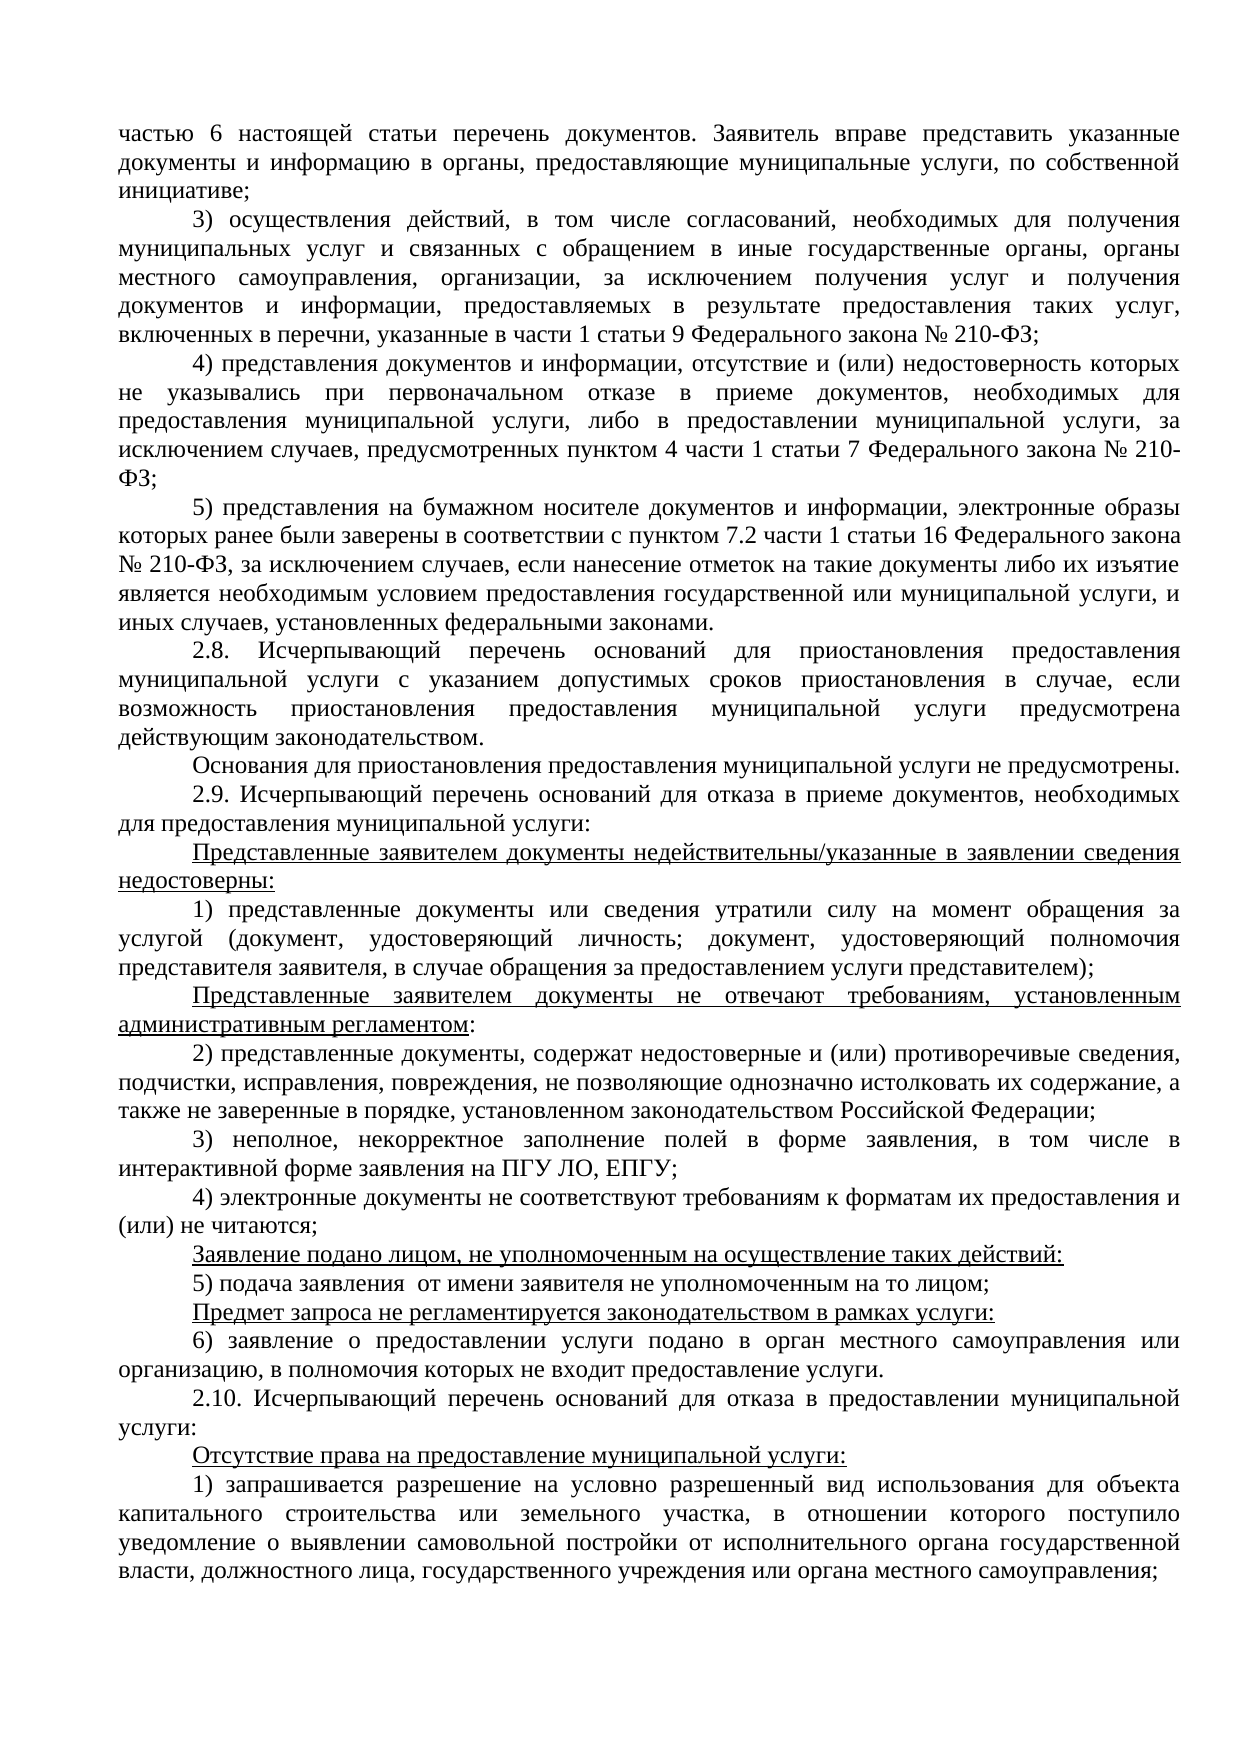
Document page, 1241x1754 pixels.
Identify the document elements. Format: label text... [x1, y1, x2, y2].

text Основания для приостановления предоставления муниципальной услуги не предусмотрены. [118, 751, 1181, 779]
text 4) электронные документы не соответствуют требованиям к форматам их предоставления и (или) не читаются; [118, 1182, 1181, 1239]
text 2) представленные документы, содержат недостоверные и (или) противоречивые сведения, подчистки, исправления, повреждения, не позволяющие однозначно истолковать их содержание, а также не заверенные в порядке, установленном законодательством Российской Федерации; [118, 1038, 1181, 1124]
text Предмет запроса не регламентируется законодательством в рамках услуги: [118, 1297, 1181, 1326]
text 2.9. Исчерпывающий перечень оснований для отказа в приеме документов, необходимых для предоставления муниципальной услуги: [118, 779, 1181, 837]
text 4) представления документов и информации, отсутствие и (или) недостоверность которых не указывались при первоначальном отказе в приеме документов, необходимых для предоставления муниципальной услуги, либо в предоставлении муниципальной услуги, за исключением случаев, предусмотренных пунктом 4 части 1 статьи 7 Федерального закона № 210-ФЗ; [118, 348, 1181, 492]
text 5) подача заявления от имени заявителя не уполномоченным на то лицом; [118, 1268, 1181, 1297]
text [118, 118, 1181, 204]
text Отсутствие права на предоставление муниципальной услуги: [118, 1441, 1181, 1469]
text 5) представления на бумажном носителе документов и информации, электронные образы которых ранее были заверены в соответствии с пунктом 7.2 части 1 статьи 16 Федерального закона № 210-ФЗ, за исключением случаев, если нанесение отметок на такие документы либо их изъятие является необходимым условием предоставления государственной или муниципальной услуги, и иных случаев, установленных федеральными законами. [118, 492, 1181, 636]
text 2.10. Исчерпывающий перечень оснований для отказа в предоставлении муниципальной услуги: [118, 1383, 1181, 1441]
text 3) осуществления действий, в том числе согласований, необходимых для получения муниципальных услуг и связанных с обращением в иные государственные органы, органы местного самоуправления, организации, за исключением получения услуг и получения документов и информации, предоставляемых в результате предоставления таких услуг, включенных в перечни, указанные в части 1 статьи 9 Федерального закона № 210-ФЗ; [118, 204, 1181, 348]
text 1) запрашивается разрешение на условно разрешенный вид использования для объекта капитального строительства или земельного участка, в отношении которого поступило уведомление о выявлении самовольной постройки от исполнительного органа государственной власти, должностного лица, государственного учреждения или органа местного самоуправления; [118, 1469, 1181, 1584]
text 2.8. Исчерпывающий перечень оснований для приостановления предоставления муниципальной услуги с указанием допустимых сроков приостановления в случае, если возможность приостановления предоставления муниципальной услуги предусмотрена действующим законодательством. [118, 636, 1181, 751]
text 6) заявление о предоставлении услуги подано в орган местного самоуправления или организацию, в полномочия которых не входит предоставление услуги. [118, 1326, 1181, 1383]
text Представленные заявителем документы недействительны/указанные в заявлении сведения недостоверны: [118, 837, 1181, 894]
text Представленные заявителем документы не отвечают требованиям, установленным административным регламентом: [118, 981, 1181, 1038]
text Заявление подано лицом, не уполномоченным на осуществление таких действий: [118, 1239, 1181, 1268]
text 1) представленные документы или сведения утратили силу на момент обращения за услугой (документ, удостоверяющий личность; документ, удостоверяющий полномочия представителя заявителя, в случае обращения за предоставлением услуги представителем); [118, 894, 1181, 981]
text 3) неполное, некорректное заполнение полей в форме заявления, в том числе в интерактивной форме заявления на ПГУ ЛО, ЕПГУ; [118, 1124, 1181, 1182]
